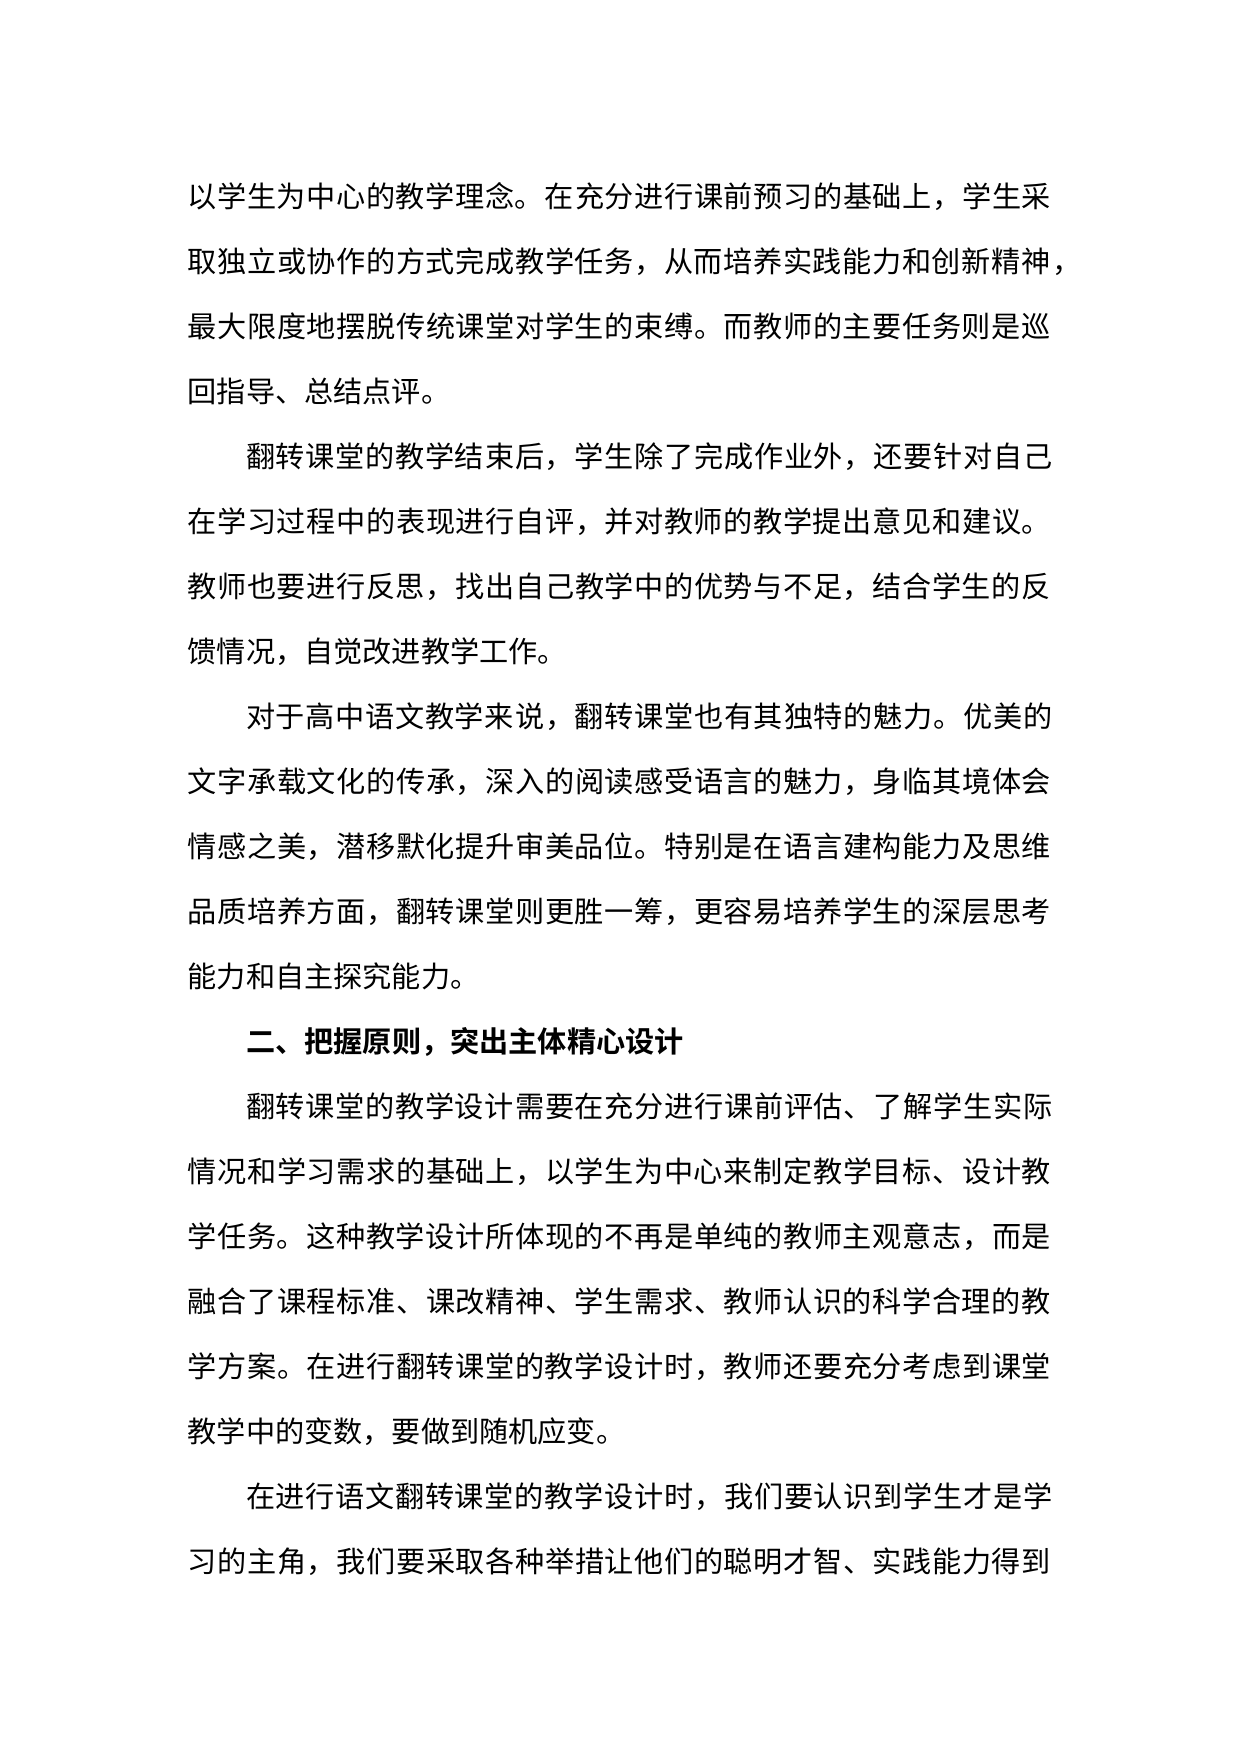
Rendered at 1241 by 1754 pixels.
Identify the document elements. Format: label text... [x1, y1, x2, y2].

text 二、把握原则，突出主体精心设计 [187, 1007, 1053, 1072]
text 对于高中语文教学来说，翻转课堂也有其独特的魅力。优美的文字承载文化的传承，深入的阅读感受语言的魅力，身临其境体会情感之美，潜移默化提升审美品位。特别是在语言建构能力及思维品质培养方面，翻转课堂则更胜一筹，更容易培养学生的深层思考能力和自主探究能力。 [187, 682, 1053, 1007]
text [187, 1462, 1053, 1592]
text 翻转课堂的教学设计需要在充分进行课前评估、了解学生实际情况和学习需求的基础上，以学生为中心来制定教学目标、设计教学任务。这种教学设计所体现的不再是单纯的教师主观意志，而是融合了课程标准、课改精神、学生需求、教师认识的科学合理的教学方案。在进行翻转课堂的教学设计时，教师还要充分考虑到课堂教学中的变数，要做到随机应变。 [187, 1072, 1053, 1462]
text 翻转课堂的教学结束后，学生除了完成作业外，还要针对自己在学习过程中的表现进行自评，并对教师的教学提出意见和建议。教师也要进行反思，找出自己教学中的优势与不足，结合学生的反馈情况，自觉改进教学工作。 [187, 422, 1053, 682]
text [187, 162, 1053, 422]
